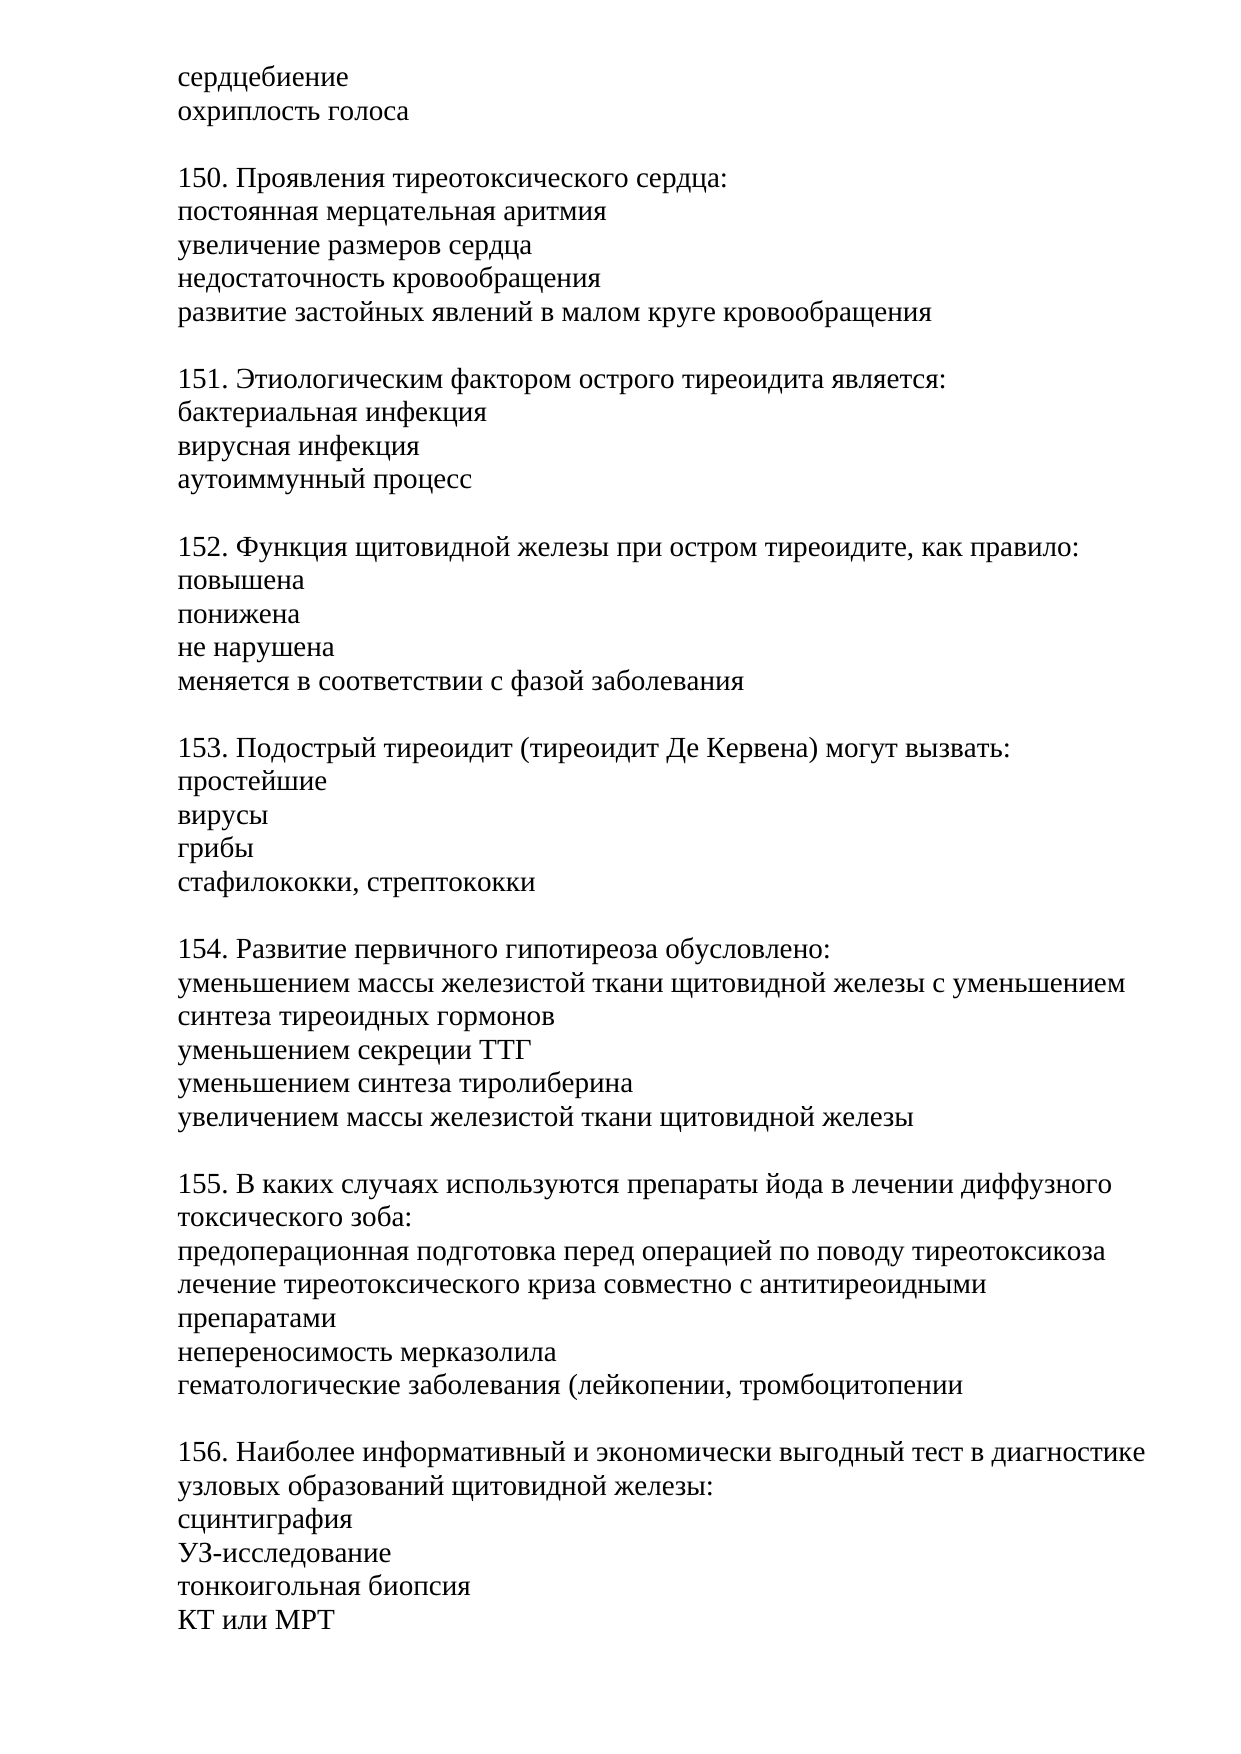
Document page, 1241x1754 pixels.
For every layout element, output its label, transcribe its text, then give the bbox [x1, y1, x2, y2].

text уменьшением синтеза тиролиберина [177, 1065, 1152, 1099]
text непереносимость мерказолила [177, 1334, 1152, 1367]
text развитие застойных явлений в малом круге кровообращения [177, 294, 1152, 327]
text увеличение размеров сердца [177, 227, 1152, 260]
text грибы [177, 831, 1152, 864]
text сцинтиграфия [177, 1501, 1152, 1535]
text 156. Наиболее информативный и экономически выгодный тест в диагностике узловых образований щитовидной железы: [177, 1434, 1152, 1501]
text тонкоигольная биопсия [177, 1568, 1152, 1602]
text уменьшением массы железистой ткани щитовидной железы с уменьшением синтеза тиреоидных гормонов [177, 965, 1152, 1032]
text бактериальная инфекция [177, 394, 1152, 428]
text 150. Проявления тиреотоксического сердца: [177, 160, 1152, 193]
text увеличением массы железистой ткани щитовидной железы [177, 1099, 1152, 1132]
text понижена [177, 596, 1152, 629]
text постоянная мерцательная аритмия [177, 193, 1152, 227]
text сердцебиение [177, 59, 1152, 93]
text охриплость голоса [177, 93, 1152, 126]
text УЗ-исследование [177, 1535, 1152, 1568]
text 152. Функция щитовидной железы при остром тиреоидите, как правило: [177, 529, 1152, 562]
text гематологические заболевания (лейкопении, тромбоцитопении [177, 1367, 1152, 1401]
text 154. Развитие первичного гипотиреоза обусловлено: [177, 931, 1152, 965]
text 153. Подострый тиреоидит (тиреоидит Де Кервена) могут вызвать: [177, 730, 1152, 763]
text повышена [177, 562, 1152, 596]
text не нарушена [177, 629, 1152, 663]
text аутоиммунный процесс [177, 462, 1152, 495]
text 151. Этиологическим фактором острого тиреоидита является: [177, 361, 1152, 394]
text 155. В каких случаях используются препараты йода в лечении диффузного токсического зоба: [177, 1166, 1152, 1233]
text меняется в соответствии с фазой заболевания [177, 663, 1152, 696]
text лечение тиреотоксического криза совместно с антитиреоидными препаратами [177, 1267, 1152, 1334]
text предоперационная подготовка перед операцией по поводу тиреотоксикоза [177, 1233, 1152, 1267]
text вирусы [177, 797, 1152, 831]
text недостаточность кровообращения [177, 260, 1152, 294]
text стафилококки, стрептококки [177, 864, 1152, 898]
text вирусная инфекция [177, 428, 1152, 462]
text КТ или МРТ [177, 1602, 1152, 1636]
text уменьшением секреции ТТГ [177, 1032, 1152, 1065]
text простейшие [177, 763, 1152, 797]
